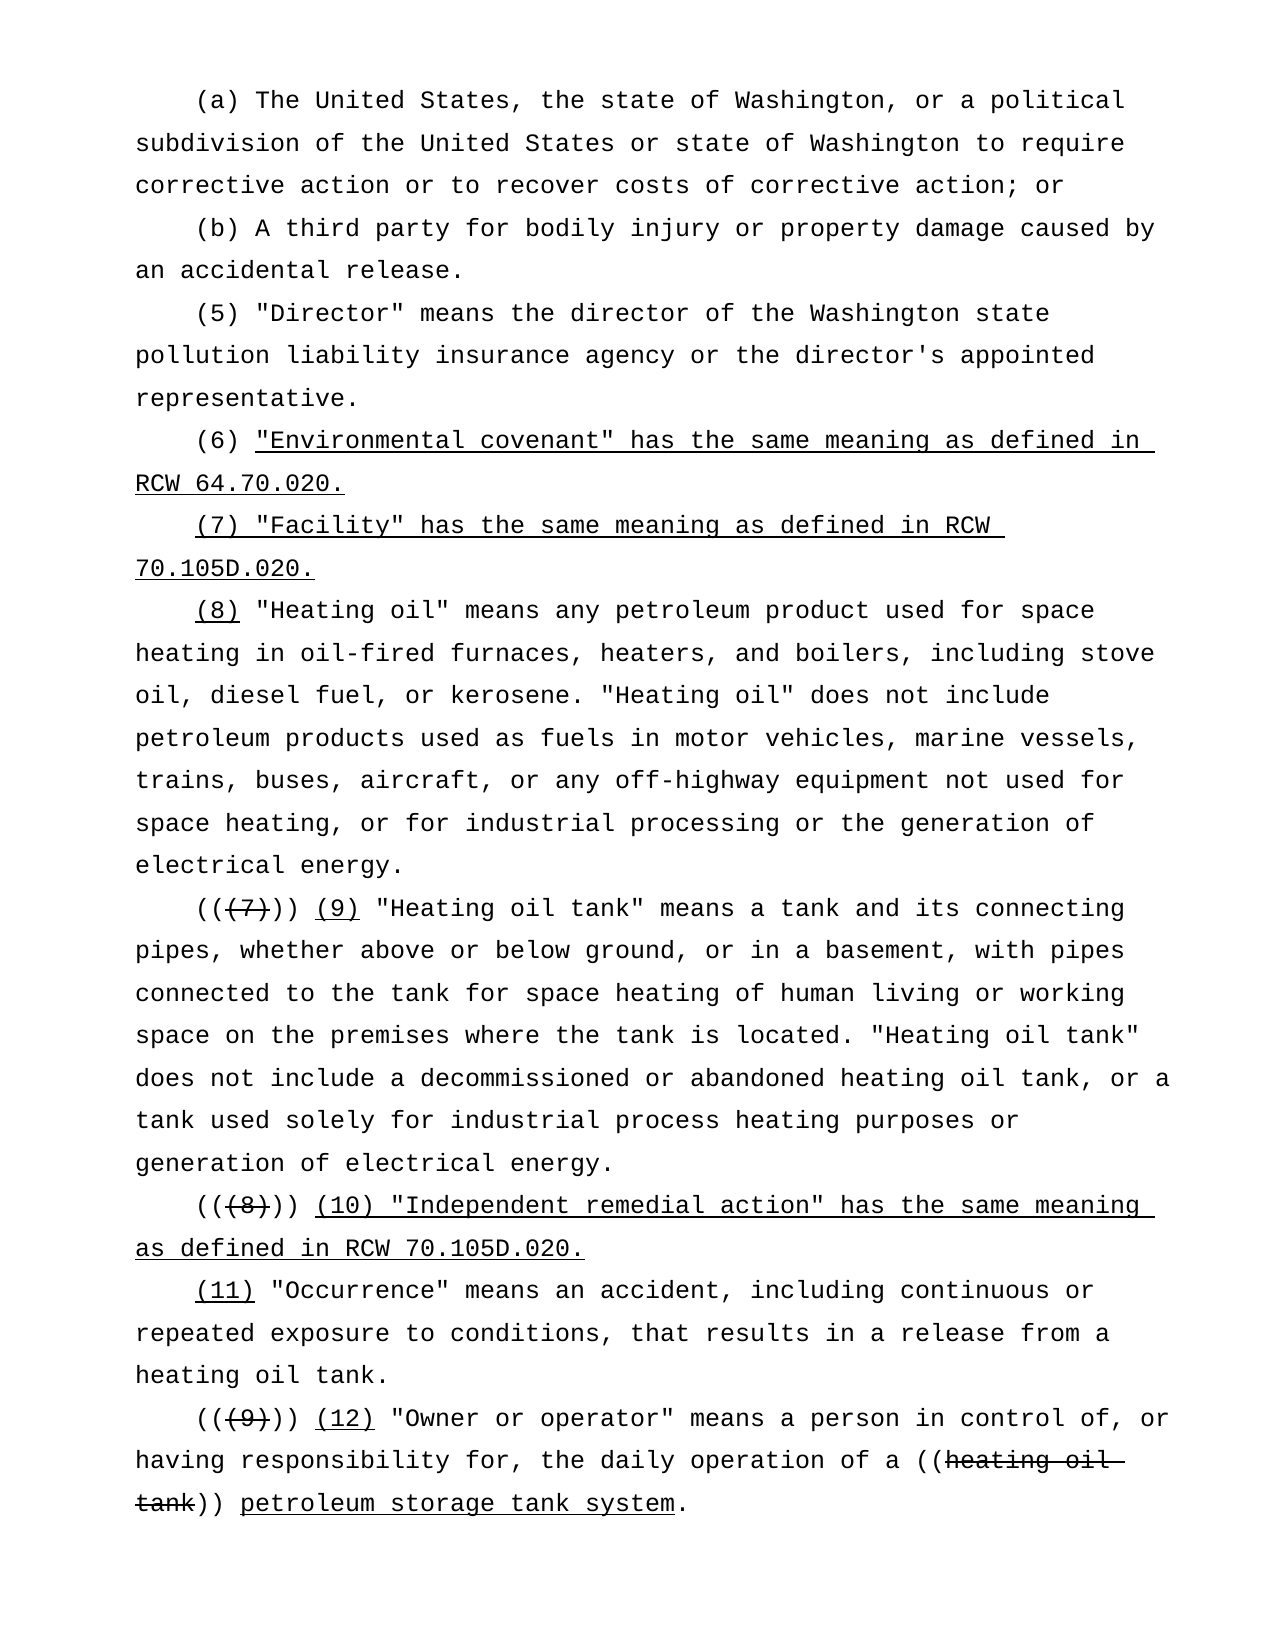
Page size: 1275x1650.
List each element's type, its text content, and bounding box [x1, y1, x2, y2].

text (8) "Heating oil" means any petroleum product used for space heating in oil-fired furnaces, heaters, and boilers, including stove oil, diesel fuel, or kerosene. "Heating oil" does not include petroleum products used as fuels in motor vehicles, marine vessels, trains, buses, aircraft, or any off-highway equipment not used for space heating, or for industrial processing or the generation of electrical energy. [135, 585, 1170, 882]
text (5) "Director" means the director of the Washington state pollution liability insurance agency or the director's appointed representative. [135, 287, 1170, 415]
text (7) "Facility" has the same meaning as defined in RCW 70.105D.020. [135, 500, 1170, 585]
text (b) A third party for bodily injury or property damage caused by an accidental release. [135, 202, 1170, 287]
text (a) The United States, the state of Washington, or a political subdivision of the United States or state of Washington to require corrective action or to recover costs of corrective action; or [135, 75, 1170, 202]
text (((7))) (9) "Heating oil tank" means a tank and its connecting pipes, whether above or below ground, or in a basement, with pipes connected to the tank for space heating of human living or working space on the premises where the tank is located. "Heating oil tank" does not include a decommissioned or abandoned heating oil tank, or a tank used solely for industrial process heating purposes or generation of electrical energy. [135, 882, 1170, 1180]
text (((8))) (10) "Independent remedial action" has the same meaning as defined in RCW 70.105D.020. [135, 1180, 1170, 1265]
text (((9))) (12) "Owner or operator" means a person in control of, or having responsibility for, the daily operation of a ((heating oil tank)) petroleum storage tank system. [135, 1392, 1170, 1520]
text (11) "Occurrence" means an accident, including continuous or repeated exposure to conditions, that results in a release from a heating oil tank. [135, 1265, 1170, 1392]
text (6) "Environmental covenant" has the same meaning as defined in RCW 64.70.020. [135, 415, 1170, 500]
